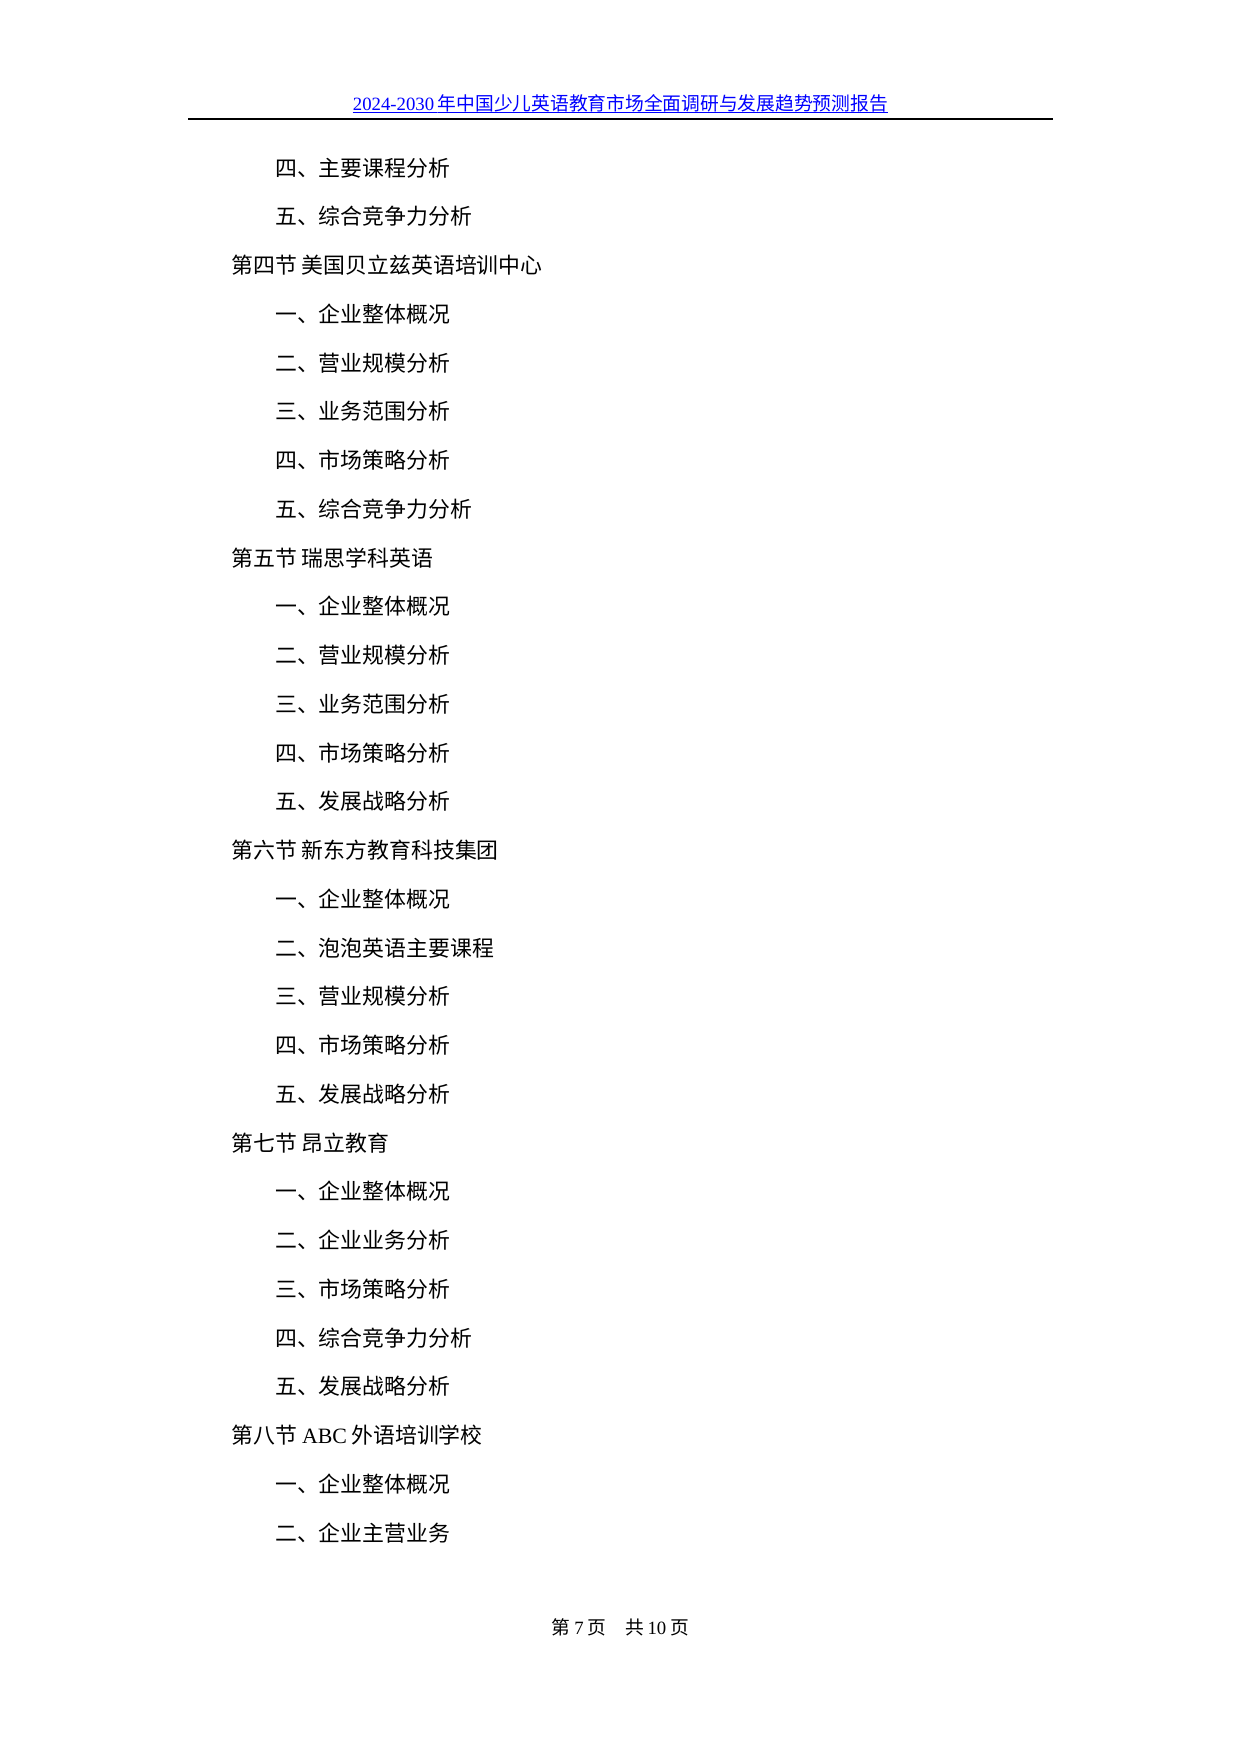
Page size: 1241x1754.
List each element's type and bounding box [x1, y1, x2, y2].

text [187, 150, 1053, 1548]
